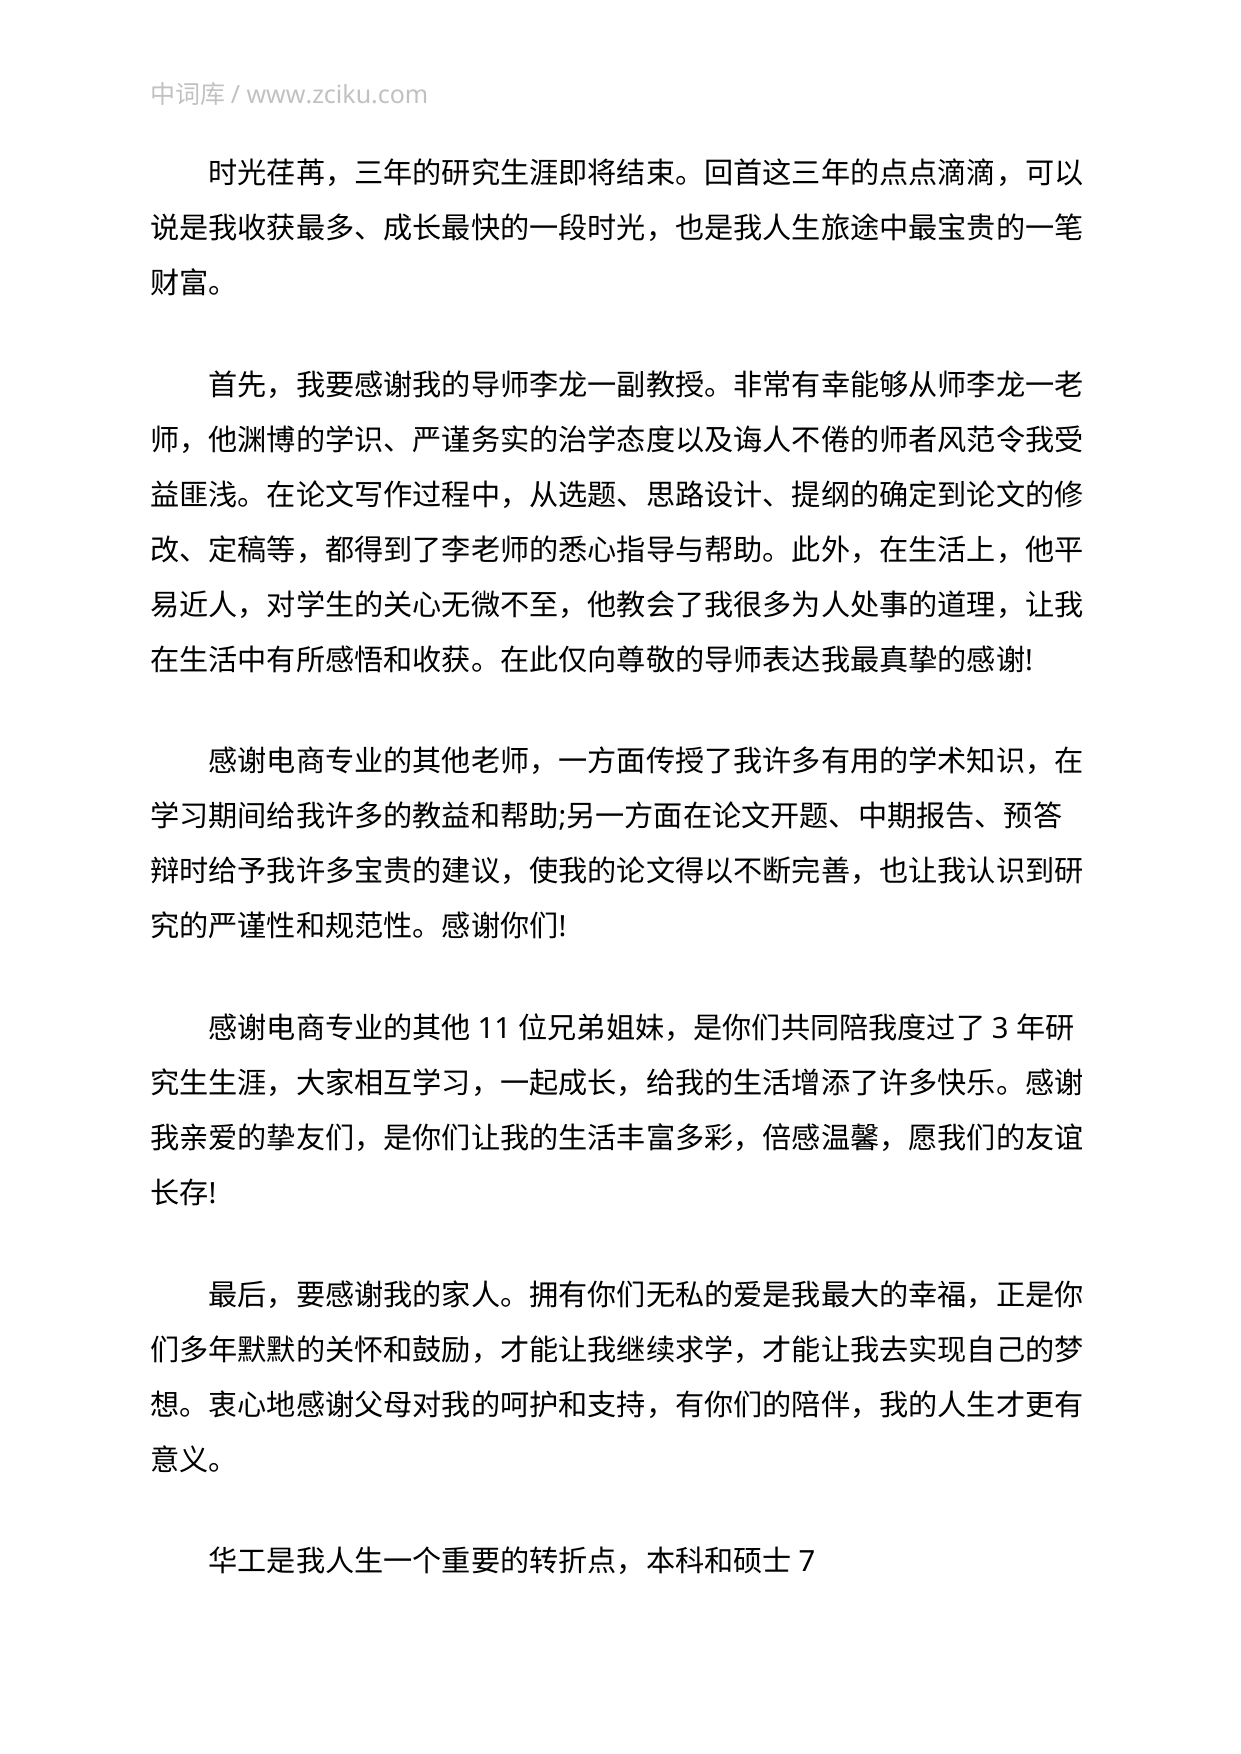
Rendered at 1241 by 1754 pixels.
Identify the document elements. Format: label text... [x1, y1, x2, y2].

text 感谢电商专业的其他老师，一方面传授了我许多有用的学术知识，在学习期间给我许多的教益和帮助;另一方面在论文开题、中期报告、预答辩时给予我许多宝贵的建议，使我的论文得以不断完善，也让我认识到研究的严谨性和规范性。感谢你们! [150, 738, 1090, 945]
text 感谢电商专业的其他 11 位兄弟姐妹，是你们共同陪我度过了 3 年研究生生涯，大家相互学习，一起成长，给我的生活增添了许多快乐。感谢我亲爱的挚友们，是你们让我的生活丰富多彩，倍感温馨，愿我们的友谊长存! [150, 1005, 1090, 1212]
text 最后，要感谢我的家人。拥有你们无私的爱是我最大的幸福，正是你们多年默默的关怀和鼓励，才能让我继续求学，才能让我去实现自己的梦想。衷心地感谢父母对我的呵护和支持，有你们的陪伴，我的人生才更有意义。 [150, 1272, 1090, 1478]
text 华工是我人生一个重要的转折点，本科和硕士 7 [150, 1538, 1090, 1580]
text 首先，我要感谢我的导师李龙一副教授。非常有幸能够从师李龙一老师，他渊博的学识、严谨务实的治学态度以及诲人不倦的师者风范令我受益匪浅。在论文写作过程中，从选题、思路设计、提纲的确定到论文的修改、定稿等，都得到了李老师的悉心指导与帮助。此外，在生活上，他平易近人，对学生的关心无微不至，他教会了我很多为人处事的道理，让我在生活中有所感悟和收获。在此仅向尊敬的导师表达我最真挚的感谢! [150, 362, 1090, 678]
text 时光荏苒，三年的研究生涯即将结束。回首这三年的点点滴滴，可以说是我收获最多、成长最快的一段时光，也是我人生旅途中最宝贵的一笔财富。 [150, 150, 1090, 302]
